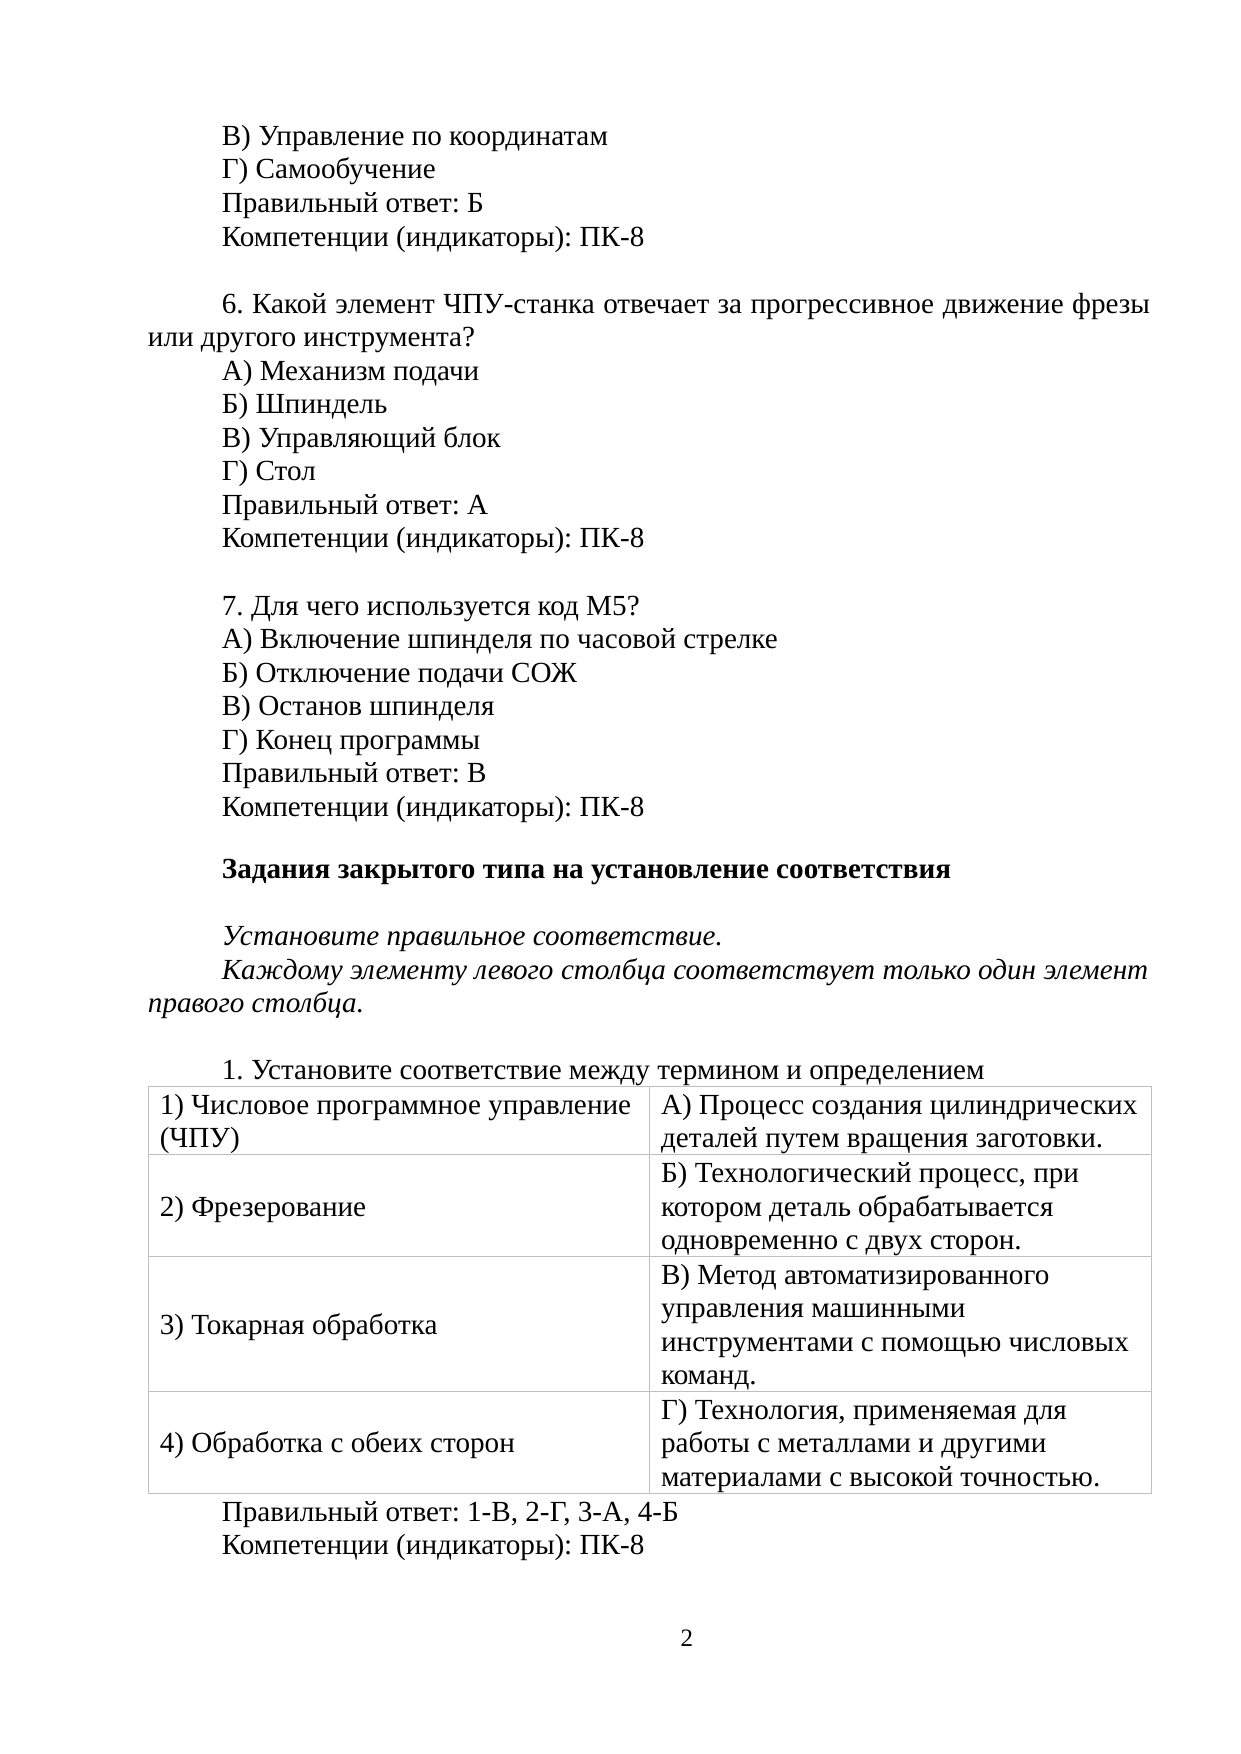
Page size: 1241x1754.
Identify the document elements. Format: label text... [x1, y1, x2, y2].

text В) Останов шпинделя [148, 688, 1152, 722]
text Правильный ответ: В [148, 755, 1152, 789]
table_cell Б) Технологический процесс, при котором деталь обрабатывается одновременно с двух сторон. [650, 1155, 1151, 1256]
text Г) Конец программы [148, 722, 1152, 755]
text Г) Стол [148, 453, 1152, 487]
text А) Включение шпинделя по часовой стрелке [148, 621, 1152, 655]
text Б) Отключение подачи СОЖ [148, 655, 1152, 688]
table_cell 4) Обработка с обеих сторон [149, 1392, 649, 1493]
text 1. Установите соответствие между термином и определением [148, 1052, 1152, 1086]
text Б) Шпиндель [148, 386, 1152, 420]
text Каждому элементу левого столбца соответствует только один элемент правого столбца. [148, 952, 1152, 1019]
text В) Управление по координатам [148, 118, 1152, 152]
text Компетенции (индикаторы): ПК-8 [148, 521, 1152, 554]
table_cell 2) Фрезерование [149, 1155, 649, 1256]
text Компетенции (индикаторы): ПК-8 [148, 1527, 1152, 1561]
text 7. Для чего используется код М5? [148, 588, 1152, 621]
text В) Управляющий блок [148, 420, 1152, 453]
table_cell В) Метод автоматизированного управления машинными инструментами с помощью числовых команд. [650, 1257, 1151, 1391]
text Установите правильное соответствие. [148, 918, 1152, 952]
text Г) Самообучение [148, 152, 1152, 185]
text Компетенции (индикаторы): ПК-8 [148, 219, 1152, 252]
table_cell 3) Токарная обработка [149, 1257, 649, 1391]
text А) Механизм подачи [148, 353, 1152, 386]
text 6. Какой элемент ЧПУ-станка отвечает за прогрессивное движение фрезы или другого инструмента? [148, 286, 1152, 353]
text Правильный ответ: А [148, 487, 1152, 521]
table_header А) Процесс создания цилиндрических деталей путем вращения заготовки. [650, 1087, 1151, 1154]
table_header 1) Числовое программное управление (ЧПУ) [149, 1087, 649, 1154]
text Правильный ответ: 1-В, 2-Г, 3-А, 4-Б [148, 1494, 1152, 1527]
table_cell Г) Технология, применяемая для работы с металлами и другими материалами с высокой точностью. [650, 1392, 1151, 1493]
text Задания закрытого типа на установление соответствия [148, 851, 1152, 885]
text Правильный ответ: Б [148, 185, 1152, 219]
text Компетенции (индикаторы): ПК-8 [148, 789, 1152, 822]
